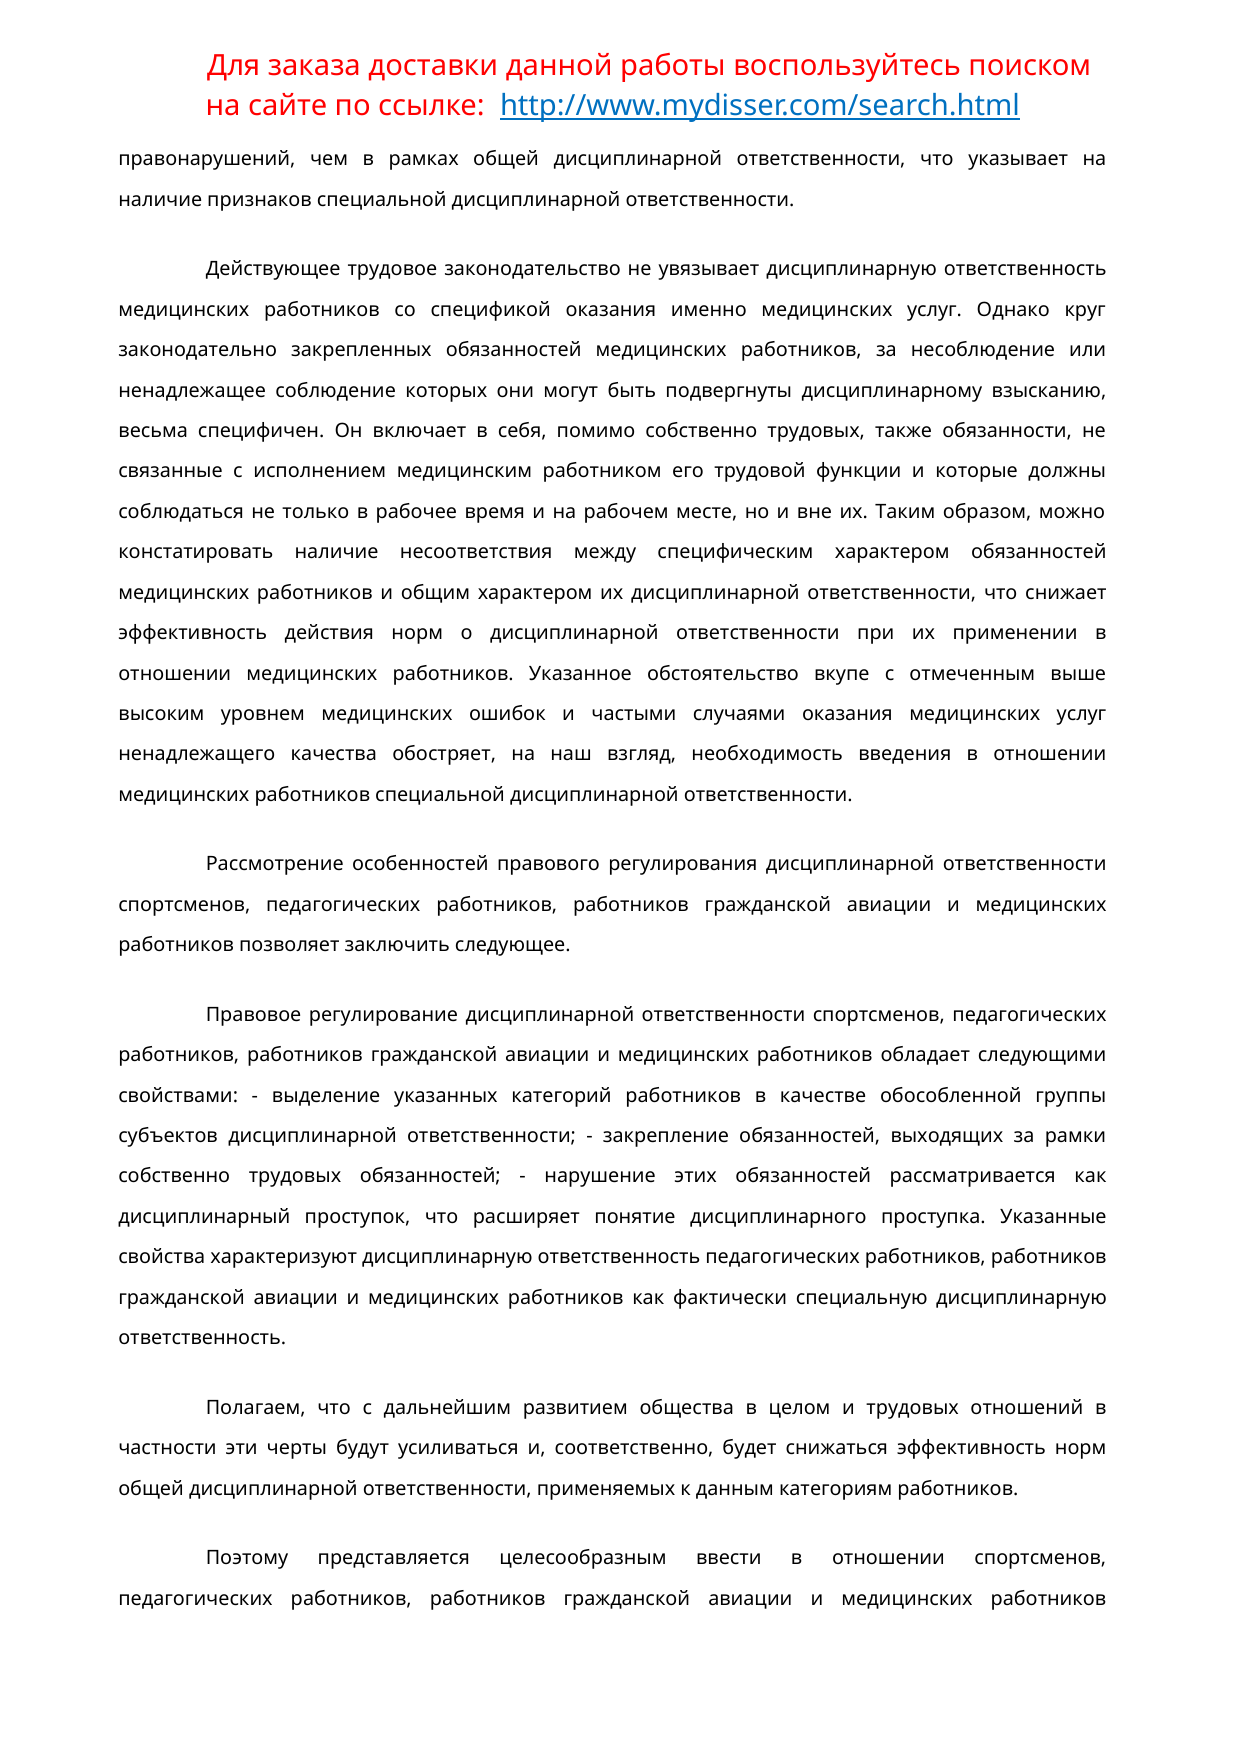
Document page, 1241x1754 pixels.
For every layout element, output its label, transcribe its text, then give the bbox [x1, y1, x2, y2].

text Действующее трудовое законодательство не увязывает дисциплинарную ответственность медицинских работников со спецификой оказания именно медицинских услуг. Однако круг законодательно закрепленных обязанностей медицинских работников, за несоблюдение или ненадлежащее соблюдение которых они могут быть подвергнуты дисциплинарному взысканию, весьма специфичен. Он включает в себя, помимо собственно трудовых, также обязанности, не связанные с исполнением медицинским работником его трудовой функции и которые должны соблюдаться не только в рабочее время и на рабочем месте, но и вне их. Таким образом, можно констатировать наличие несоответствия между специфическим характером обязанностей медицинских работников и общим характером их дисциплинарной ответственности, что снижает эффективность действия норм о дисциплинарной ответственности при их применении в отношении медицинских работников. Указанное обстоятельство вкупе с отмеченным выше высоким уровнем медицинских ошибок и частыми случаями оказания медицинских услуг ненадлежащего качества обостряет, на наш взгляд, необходимость введения в отношении медицинских работников специальной дисциплинарной ответственности. [118, 254, 1107, 807]
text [118, 144, 1107, 212]
text Правовое регулирование дисциплинарной ответственности спортсменов, педагогических работников, работников гражданской авиации и медицинских работников обладает следующими свойствами: - выделение указанных категорий работников в качестве обособленной группы субъектов дисциплинарной ответственности; - закрепление обязанностей, выходящих за рамки собственно трудовых обязанностей; - нарушение этих обязанностей рассматривается как дисциплинарный проступок, что расширяет понятие дисциплинарного проступка. Указанные свойства характеризуют дисциплинарную ответственность педагогических работников, работников гражданской авиации и медицинских работников как фактически специальную дисциплинарную ответственность. [118, 1000, 1107, 1350]
text Полагаем, что с дальнейшим развитием общества в целом и трудовых отношений в частности эти черты будут усиливаться и, соответственно, будет снижаться эффективность норм общей дисциплинарной ответственности, применяемых к данным категориям работников. [118, 1393, 1107, 1501]
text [118, 1543, 1107, 1611]
text Рассмотрение особенностей правового регулирования дисциплинарной ответственности спортсменов, педагогических работников, работников гражданской авиации и медицинских работников позволяет заключить следующее. [118, 849, 1107, 957]
